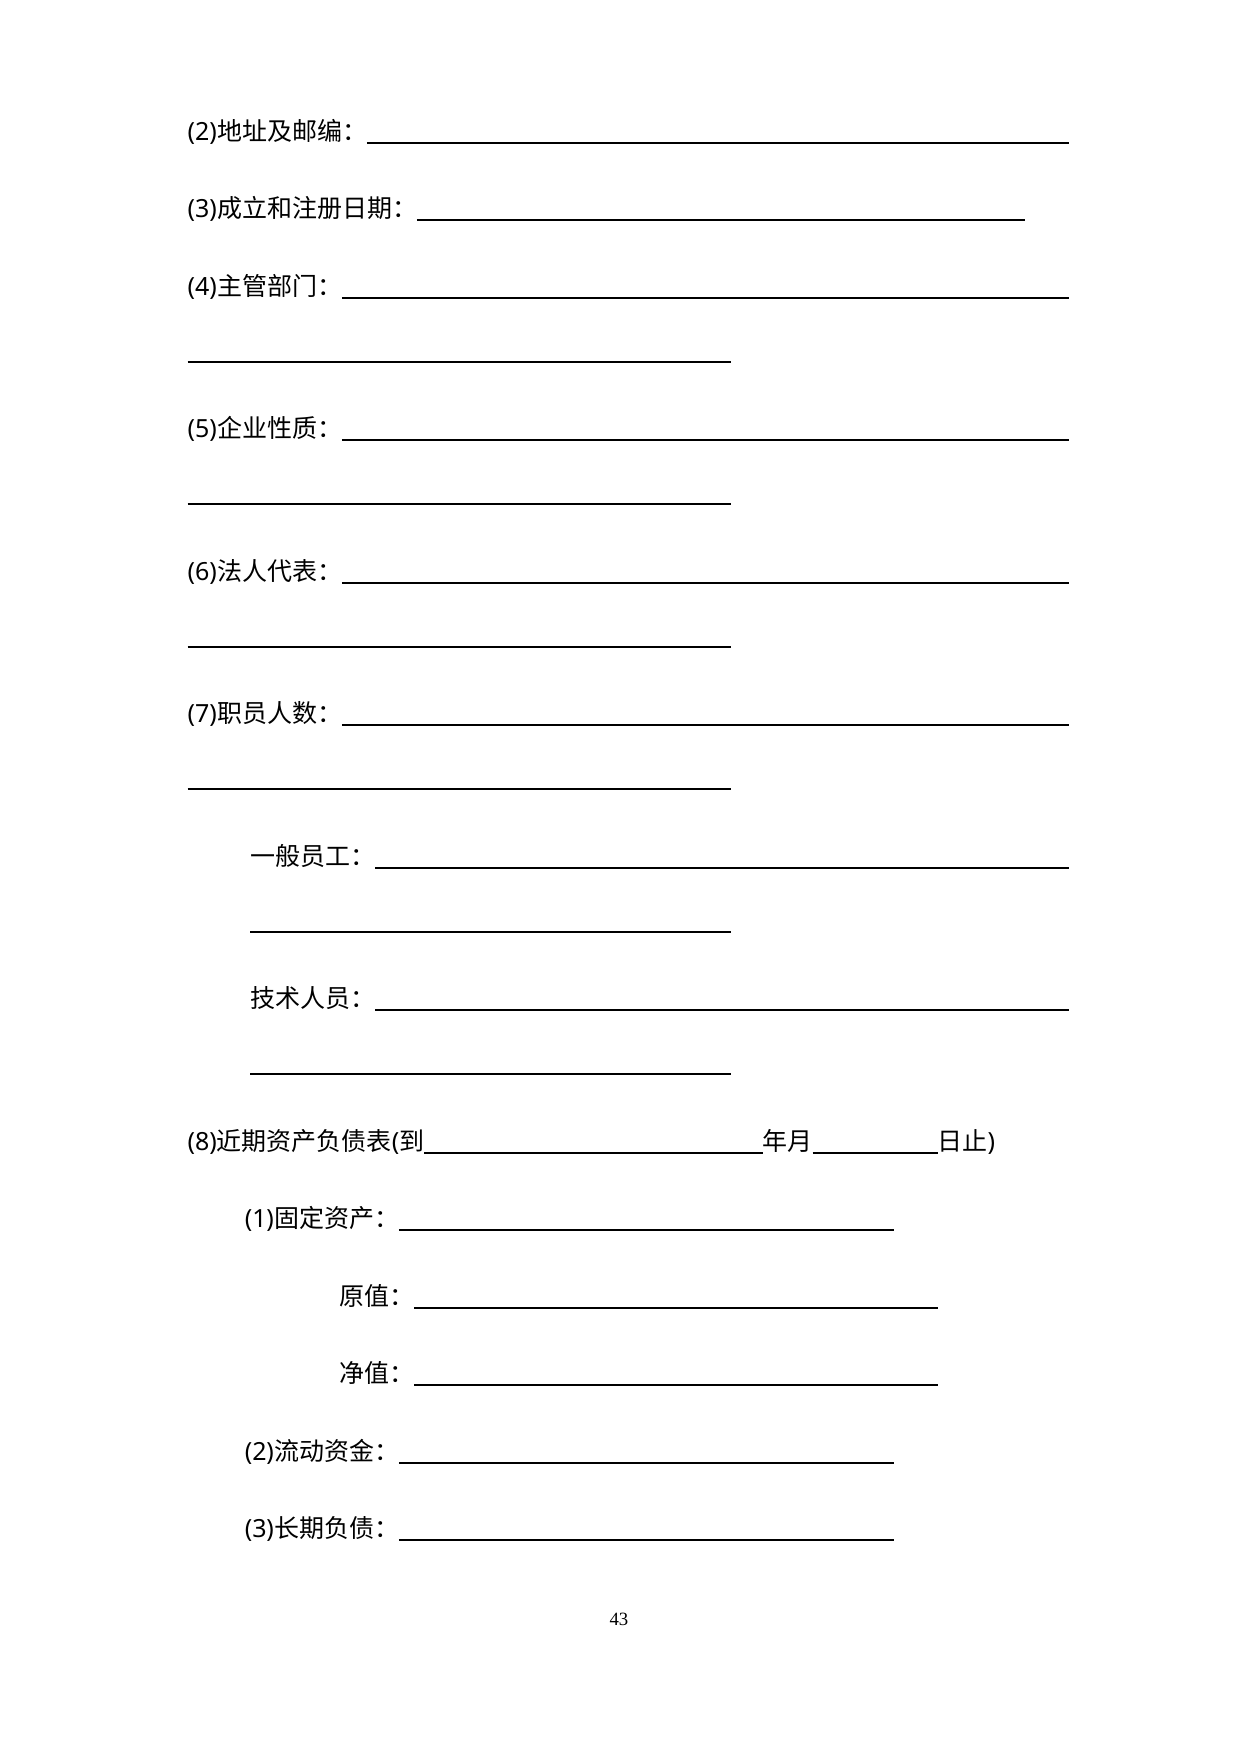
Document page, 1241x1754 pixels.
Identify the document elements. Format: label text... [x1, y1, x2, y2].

text (2)地址及邮编： [187, 97, 1087, 162]
text (4)主管部门： [187, 252, 1087, 382]
text (7)职员人数： [187, 679, 1087, 809]
text (2)流动资金： [197, 1417, 1087, 1482]
text (3)成立和注册日期： [187, 174, 1087, 239]
text (5)企业性质： [187, 394, 1087, 524]
text (3)长期负债： [197, 1494, 1087, 1559]
text (6)法人代表： [187, 537, 1087, 667]
text (8)近期资产负债表(到 年月 日止) [187, 1107, 1087, 1172]
text 一般员工： [250, 822, 1087, 952]
text 原值： [292, 1262, 1087, 1327]
text 净值： [292, 1339, 1087, 1404]
text (1)固定资产： [197, 1184, 1087, 1249]
text 技术人员： [250, 964, 1087, 1094]
